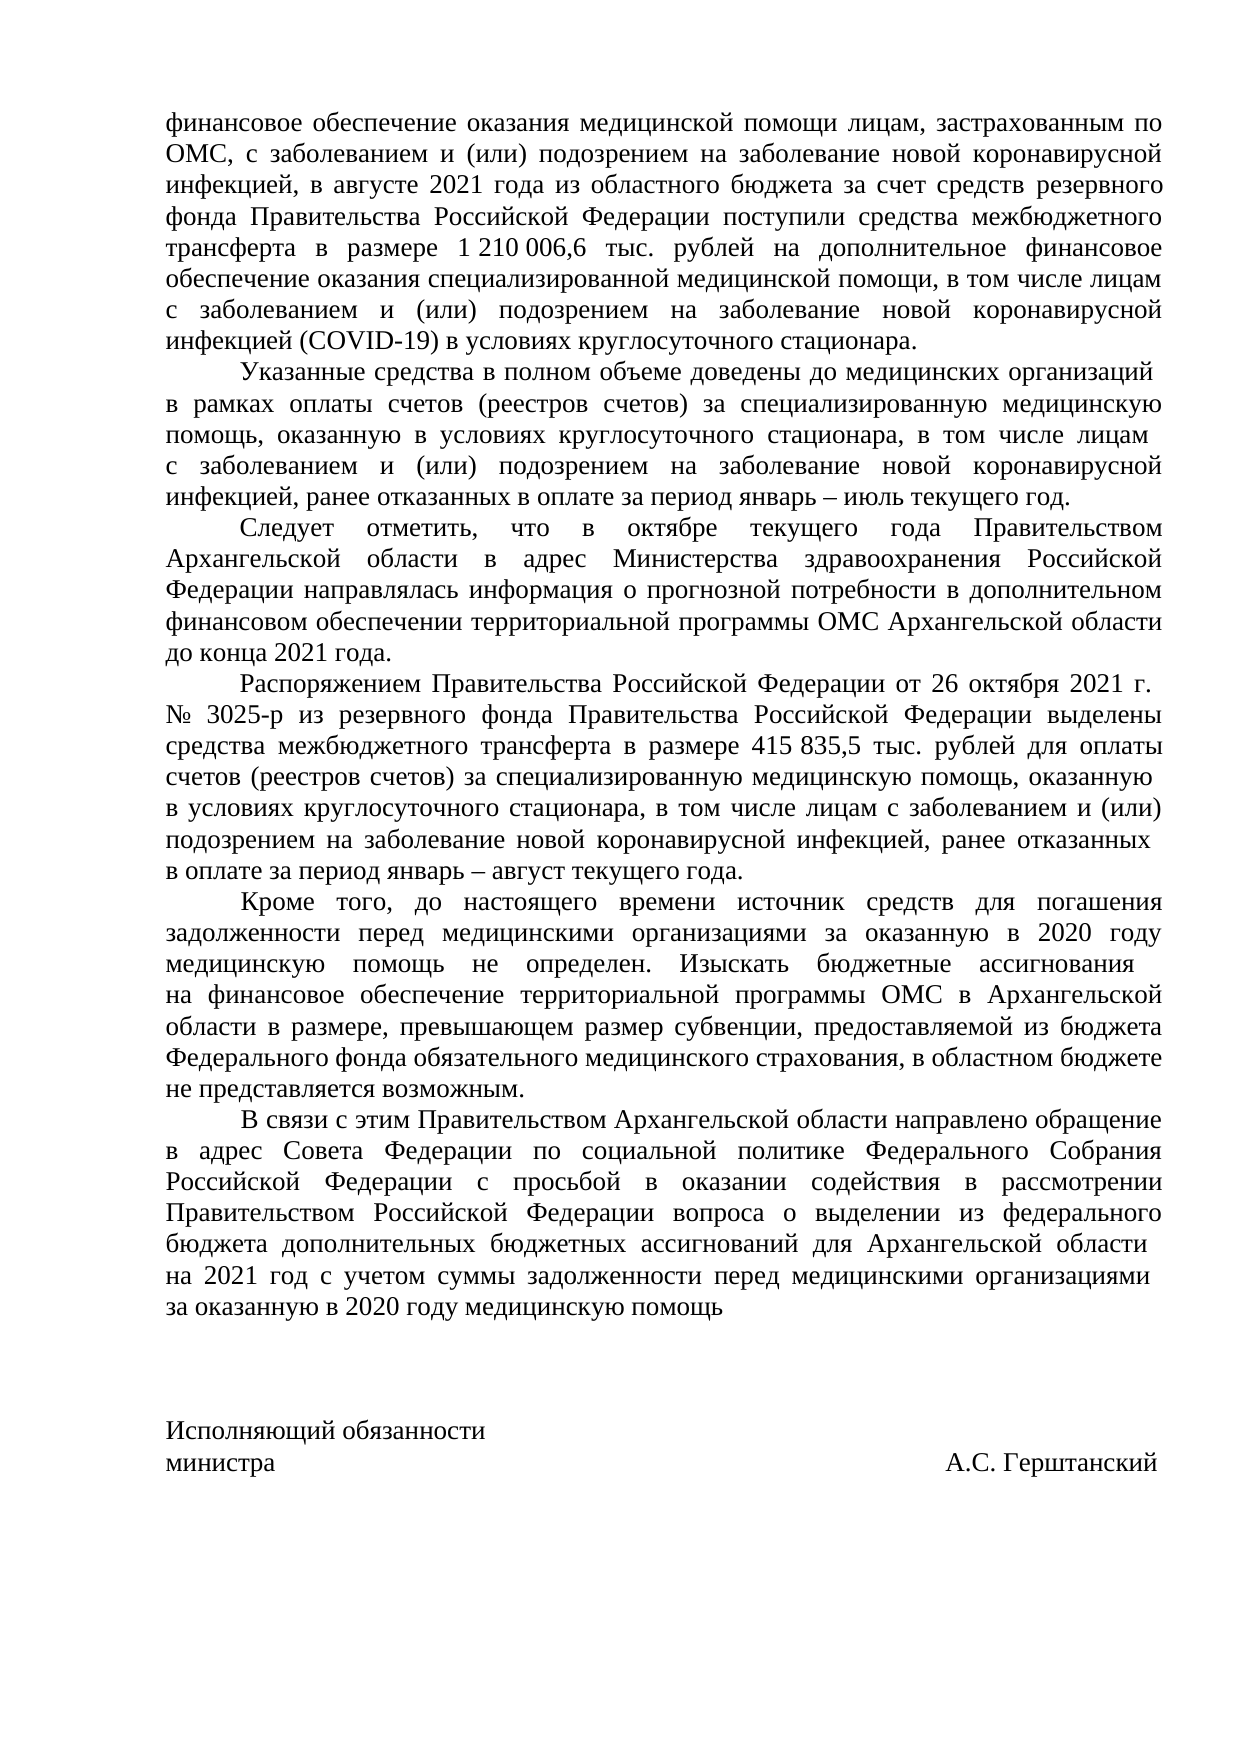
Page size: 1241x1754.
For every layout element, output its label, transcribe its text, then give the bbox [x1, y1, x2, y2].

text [165, 106, 1163, 356]
text В связи с этим Правительством Архангельской области направлено обращение в адрес Совета Федерации по социальной политике Федерального Собрания Российской Федерации с просьбой в оказании содействия в рассмотрении Правительством Российской Федерации вопроса о выделении из федерального бюджета дополнительных бюджетных ассигнований для Архангельской области на 2021 год с учетом суммы задолженности перед медицинскими организациями за оказанную в 2020 году медицинскую помощь [165, 1103, 1163, 1321]
text Кроме того, до настоящего времени источник средств для погашения задолженности перед медицинскими организациями за оказанную в 2020 году медицинскую помощь не определен. Изыскать бюджетные ассигнования на финансовое обеспечение территориальной программы ОМС в Архангельской области в размере, превышающем размер субвенции, предоставляемой из бюджета Федерального фонда обязательного медицинского страхования, в областном бюджете не представляется возможным. [165, 885, 1163, 1103]
text Указанные средства в полном объеме доведены до медицинских организаций в рамках оплаты счетов (реестров счетов) за специализированную медицинскую помощь, оказанную в условиях круглосуточного стационара, в том числе лицам с заболеванием и (или) подозрением на заболевание новой коронавирусной инфекцией, ранее отказанных в оплате за период январь – июль текущего год. [165, 356, 1163, 511]
text Распоряжением Правительства Российской Федерации от 26 октября 2021 г. № 3025-р из резервного фонда Правительства Российской Федерации выделены средства межбюджетного трансферта в размере 415 835,5 тыс. рублей для оплаты счетов (реестров счетов) за специализированную медицинскую помощь, оказанную в условиях круглосуточного стационара, в том числе лицам с заболеванием и (или) подозрением на заболевание новой коронавирусной инфекцией, ранее отказанных в оплате за период январь – август текущего года. [165, 667, 1163, 885]
text Следует отметить, что в октябре текущего года Правительством Архангельской области в адрес Министерства здравоохранения Российской Федерации направлялась информация о прогнозной потребности в дополнительном финансовом обеспечении территориальной программы ОМС Архангельской области до конца 2021 года. [165, 511, 1163, 667]
text Исполняющий обязанности [165, 1414, 1163, 1446]
text министра А.С. Герштанский [165, 1446, 1163, 1477]
